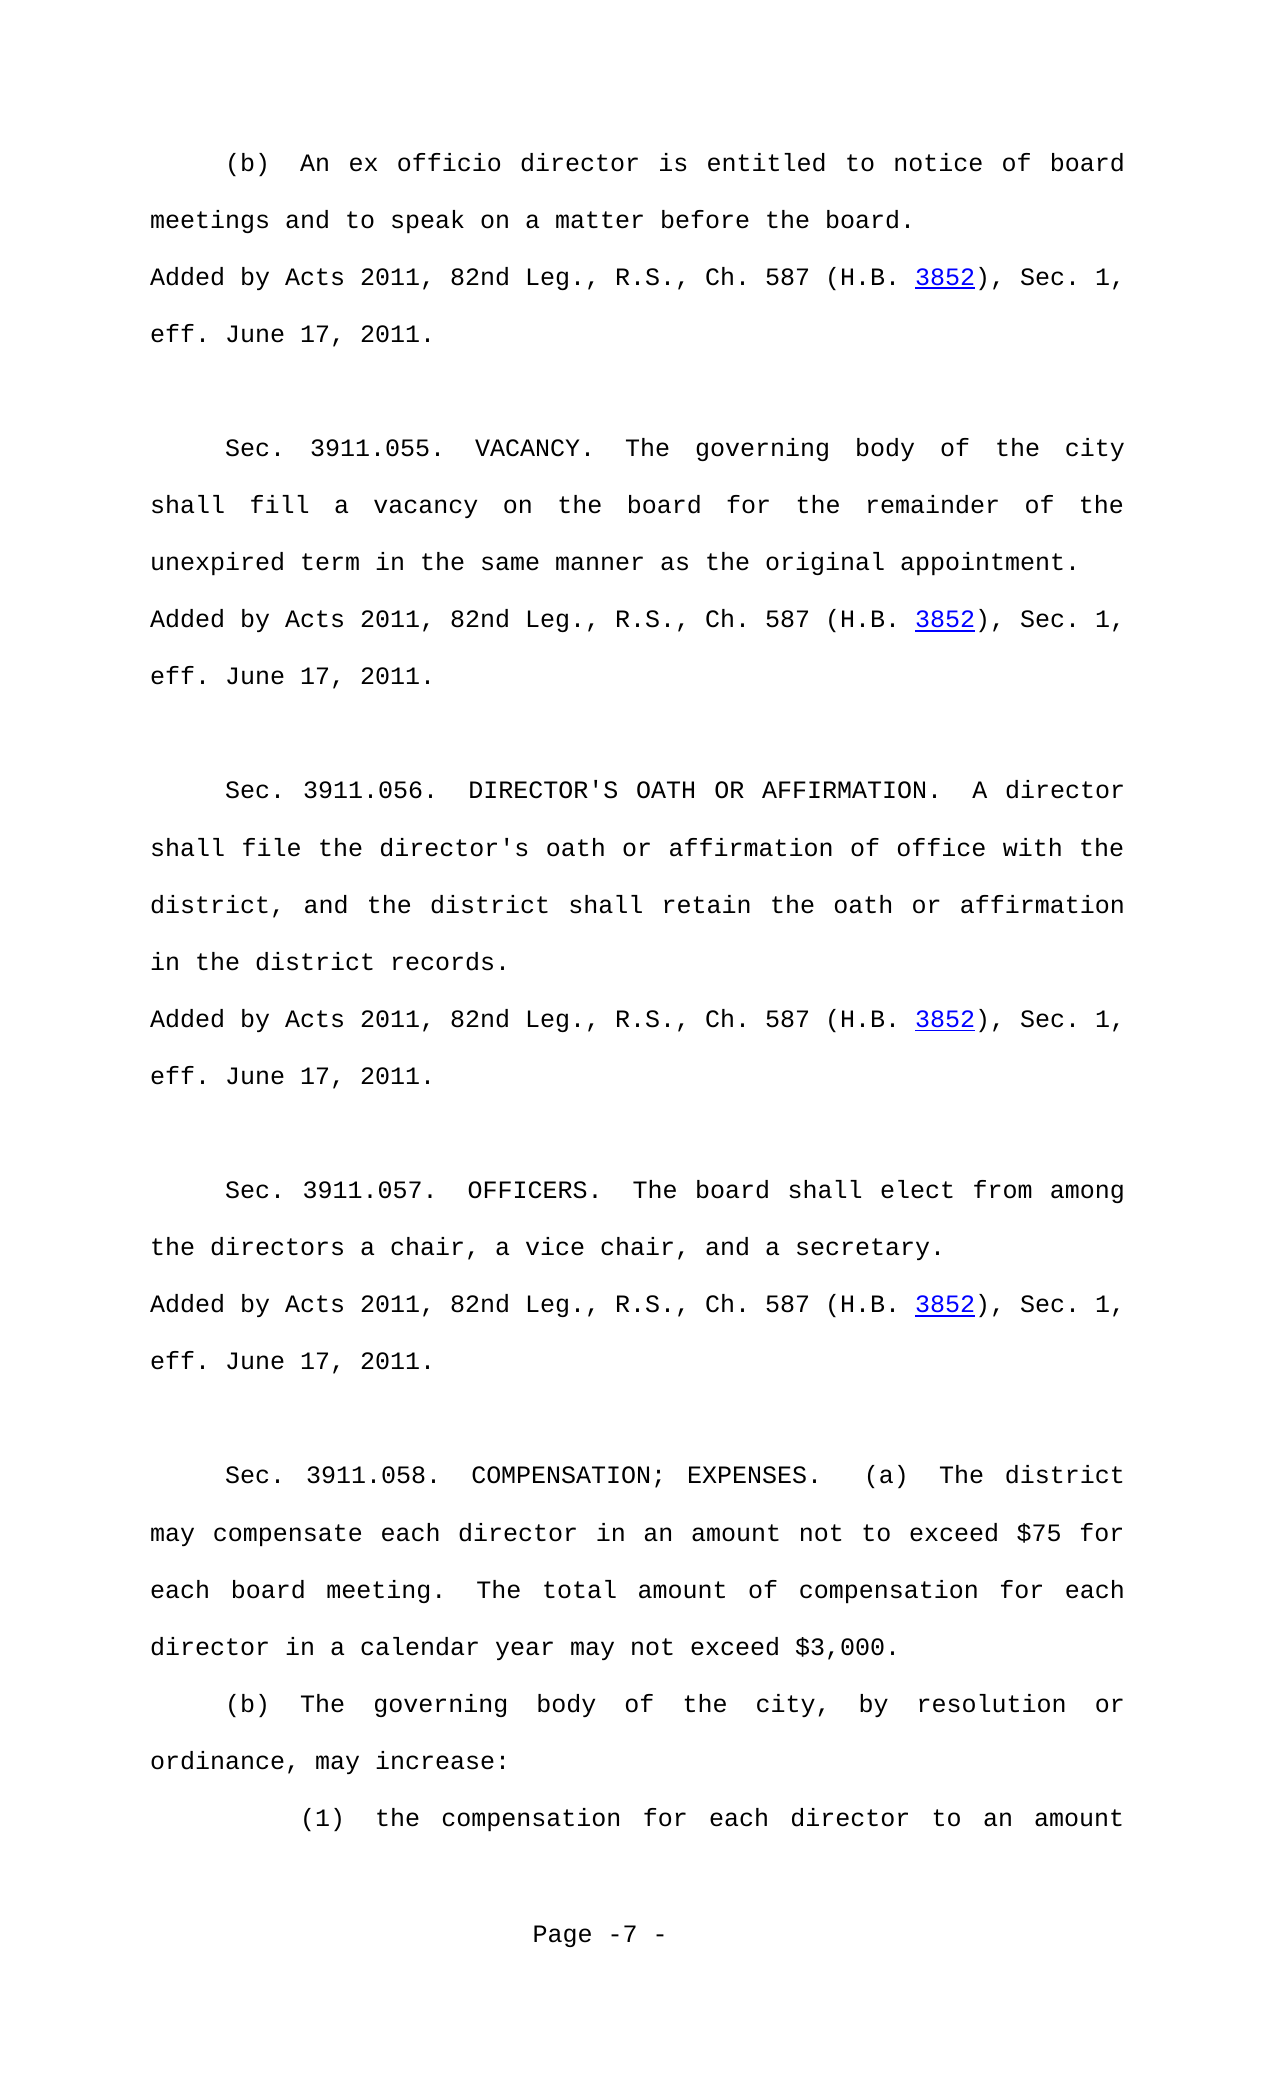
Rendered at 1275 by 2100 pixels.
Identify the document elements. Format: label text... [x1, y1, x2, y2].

text (b) The governing body of the city, by resolution or ordinance, may increase: [150, 1691, 1125, 1777]
text Added by Acts 2011, 82nd Leg., R.S., Ch. 587 (H.B. 3852), Sec. 1, eff. June 17, 2011. [150, 264, 1125, 350]
text Added by Acts 2011, 82nd Leg., R.S., Ch. 587 (H.B. 3852), Sec. 1, eff. June 17, 2011. [150, 1006, 1125, 1092]
text Sec. 3911.055. VACANCY. The governing body of the city shall fill a vacancy on the board for the remainder of the unexpired term in the same manner as the original appointment. [150, 435, 1125, 578]
text Sec. 3911.056. DIRECTOR'S OATH OR AFFIRMATION. A director shall file the director's oath or affirmation of office with the district, and the district shall retain the oath or affirmation in the district records. [150, 778, 1125, 978]
text Added by Acts 2011, 82nd Leg., R.S., Ch. 587 (H.B. 3852), Sec. 1, eff. June 17, 2011. [150, 607, 1125, 692]
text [150, 1805, 1125, 1834]
text Sec. 3911.057. OFFICERS. The board shall elect from among the directors a chair, a vice chair, and a secretary. [150, 1177, 1125, 1263]
text Sec. 3911.058. COMPENSATION; EXPENSES. (a) The district may compensate each director in an amount not to exceed $75 for each board meeting. The total amount of compensation for each director in a calendar year may not exceed $3,000. [150, 1463, 1125, 1663]
text (b) An ex officio director is entitled to notice of board meetings and to speak on a matter before the board. [150, 150, 1125, 236]
text Added by Acts 2011, 82nd Leg., R.S., Ch. 587 (H.B. 3852), Sec. 1, eff. June 17, 2011. [150, 1292, 1125, 1377]
